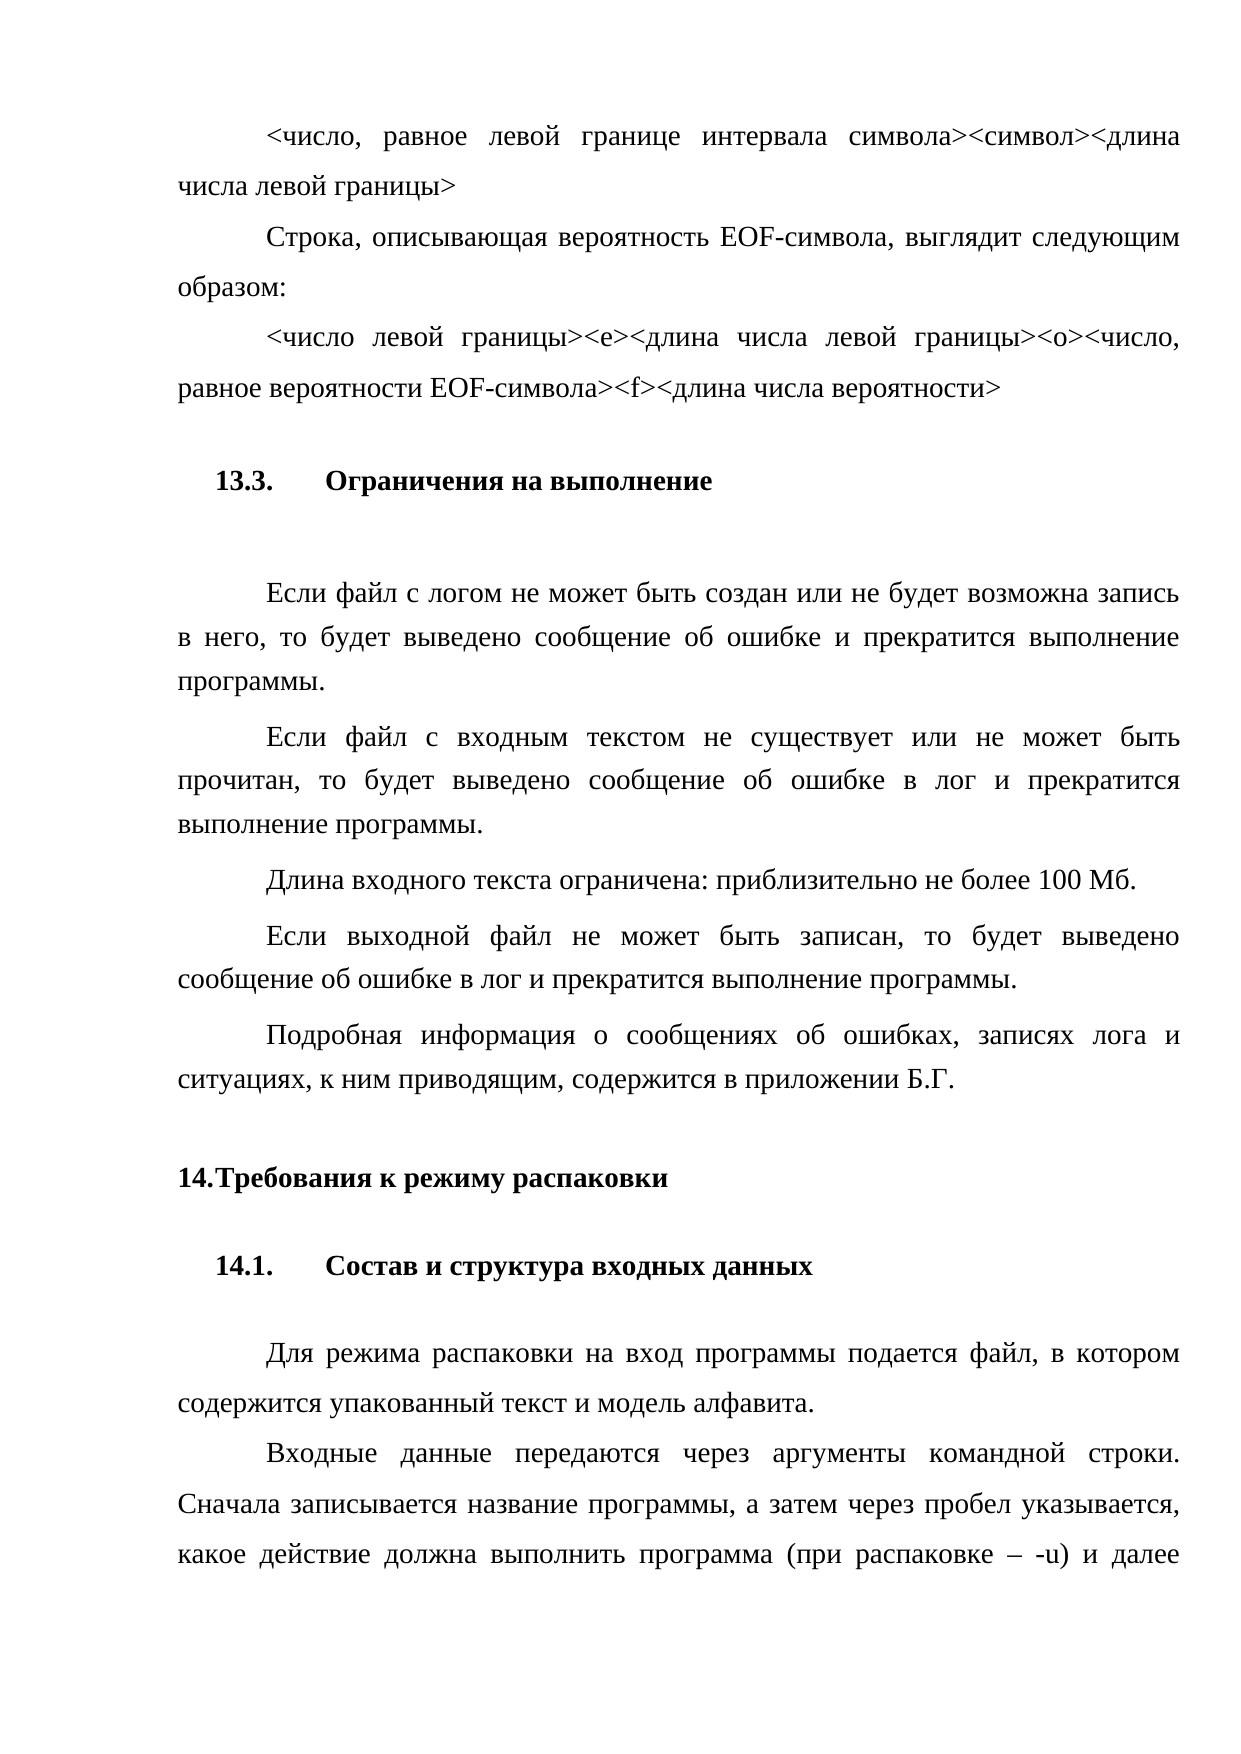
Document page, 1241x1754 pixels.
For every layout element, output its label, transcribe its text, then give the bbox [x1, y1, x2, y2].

list Требования к режиму распаковки [177, 1161, 1181, 1194]
text Если файл с входным текстом не существует или не может быть прочитан, то будет выведено сообщение об ошибке в лог и прекратится выполнение программы. [177, 719, 1181, 839]
text Если файл с логом не может быть создан или не будет возможна запись в него, то будет выведено сообщение об ошибке и прекратится выполнение программы. [177, 576, 1181, 696]
list <число левой границы><e><длина числа левой границы><o><число, равное вероятности EOF-символа><f><длина числа вероятности> [177, 319, 1181, 403]
list Состав и структура входных данных [215, 1248, 1181, 1281]
list Для режима распаковки на вход программы подается файл, в котором содержится упакованный текст и модель алфавита. [177, 1335, 1181, 1419]
text Подробная информация о сообщениях об ошибках, записях лога и ситуациях, к ним приводящим, содержится в приложении Б.Г. [177, 1017, 1181, 1094]
text Если выходной файл не может быть записан, то будет выведено сообщение об ошибке в лог и прекратится выполнение программы. [177, 918, 1181, 995]
list <число, равное левой границе интервала символа><символ><длина числа левой границы> [177, 118, 1181, 202]
text Длина входного текста ограничена: приблизительно не более 100 Мб. [177, 862, 1181, 895]
list Строка, описывающая вероятность EOF-символа, выглядит следующим образом: [177, 219, 1181, 303]
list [177, 1435, 1181, 1569]
list Ограничения на выполнение [215, 463, 1181, 497]
